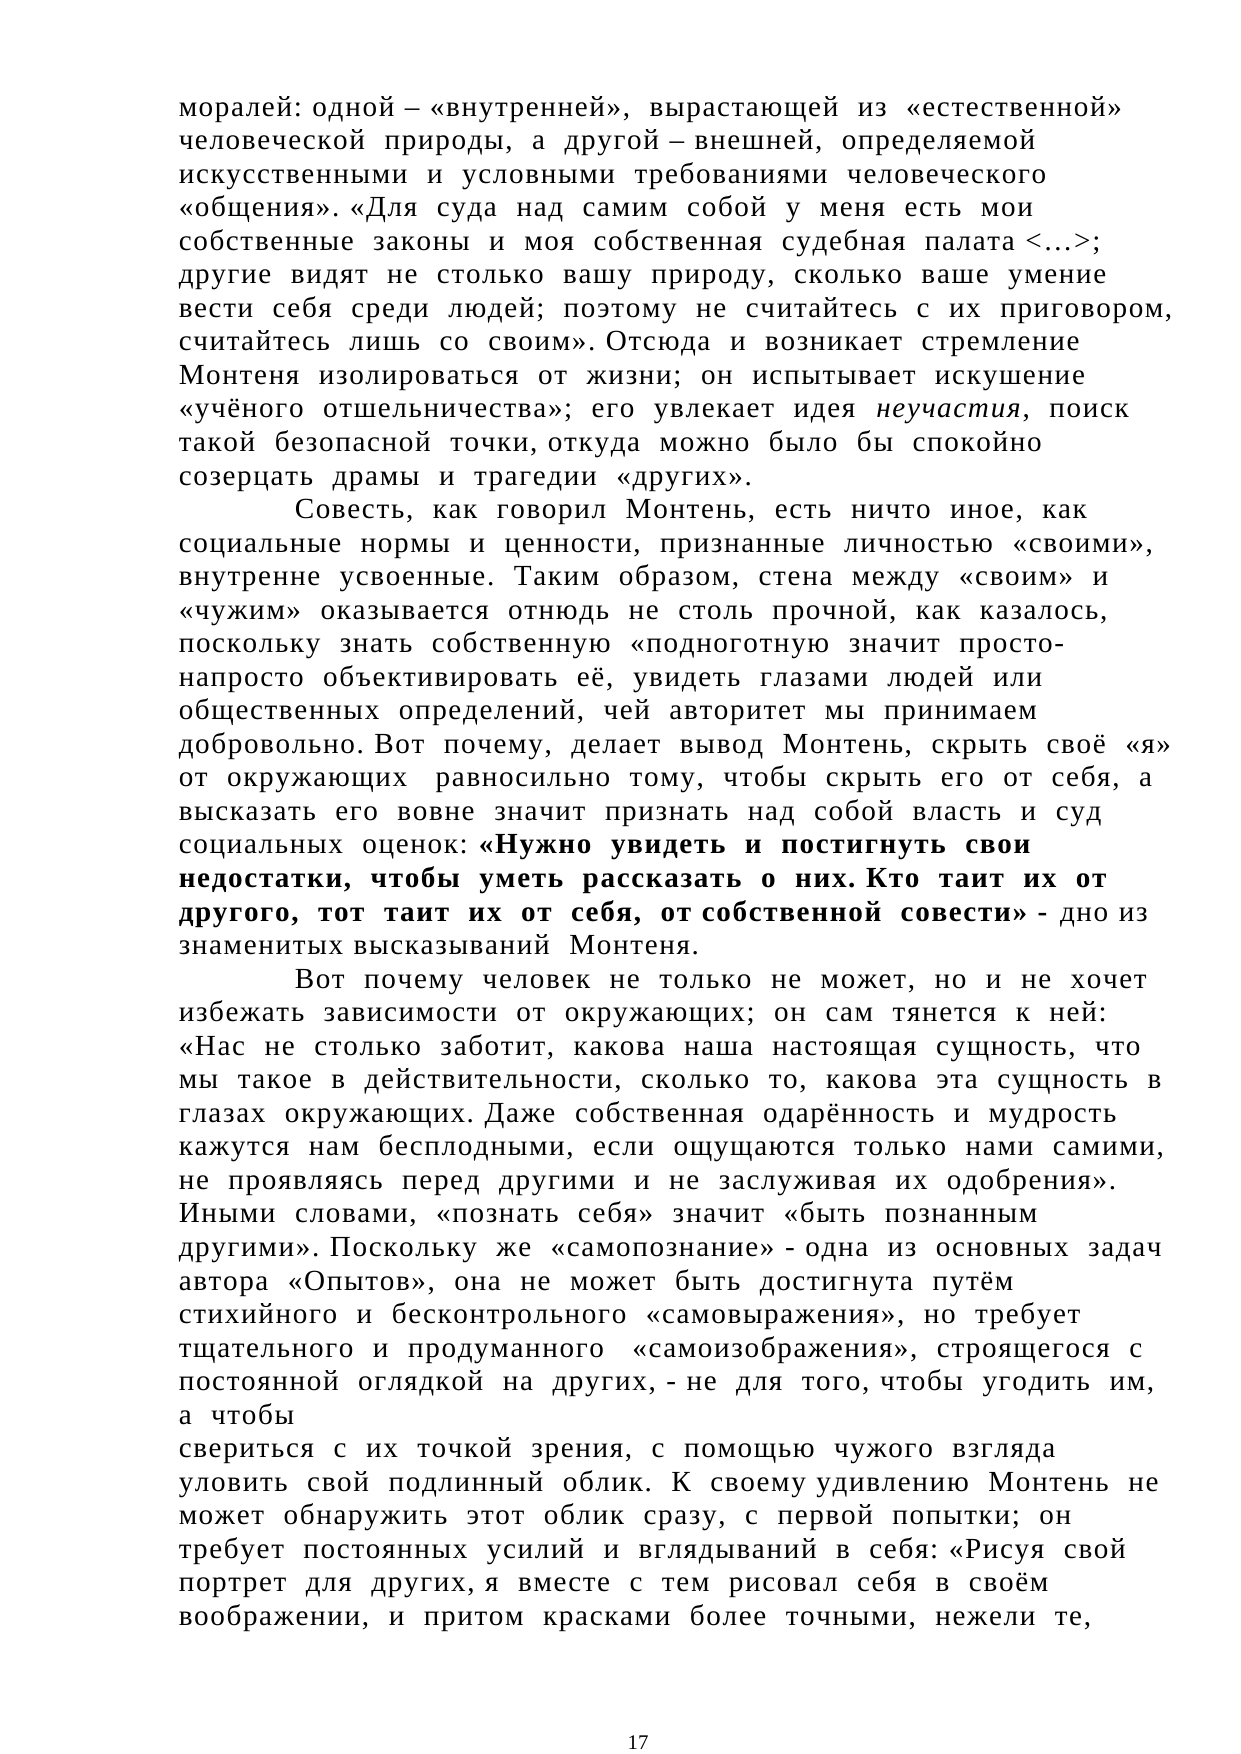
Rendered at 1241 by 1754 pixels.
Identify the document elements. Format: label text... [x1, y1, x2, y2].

text Иными словами, «познать себя» значит «быть познанным другими». Поскольку же «самопознание» - одна из основных задач автора «Опытов», она не может быть достигнута путём стихийного и бесконтрольного «самовыражения», но требует тщательного и продуманного «самоизображения», строящегося с постоянной оглядкой на других, - не для того, чтобы угодить им, а чтобы [178, 1196, 1182, 1430]
text Совесть, как говорил Монтень, есть ничто иное, как социальные нормы и ценности, признанные личностью «своими», внутренне усвоенные. Таким образом, стена между «своим» и «чужим» оказывается отнюдь не столь прочной, как казалось, поскольку знать собственную «подноготную значит просто-напросто объективировать её, увидеть глазами людей или общественных определений, чей авторитет мы принимаем добровольно. Вот почему, делает вывод Монтень, скрыть своё «я» от окружающих равносильно тому, чтобы скрыть его от себя, а высказать его вовне значит признать над собой власть и суд социальных оценок: «Нужно увидеть и постигнуть свои недостатки, чтобы уметь рассказать о них. Кто таит их от другого, тот таит их от себя, от собственной совести» - дно из знаменитых высказываний Монтеня. [178, 491, 1182, 961]
text Вот почему человек не только не может, но и не хочет избежать зависимости от окружающих; он сам тянется к ней: «Нас не столько заботит, какова наша настоящая сущность, что мы такое в действительности, сколько то, какова эта сущность в глазах окружающих. Даже собственная одарённость и мудрость кажутся нам бесплодными, если ощущаются только нами самими, не проявляясь перед другими и не заслуживая их одобрения». [178, 961, 1182, 1196]
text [178, 1430, 1182, 1632]
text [178, 89, 1182, 491]
